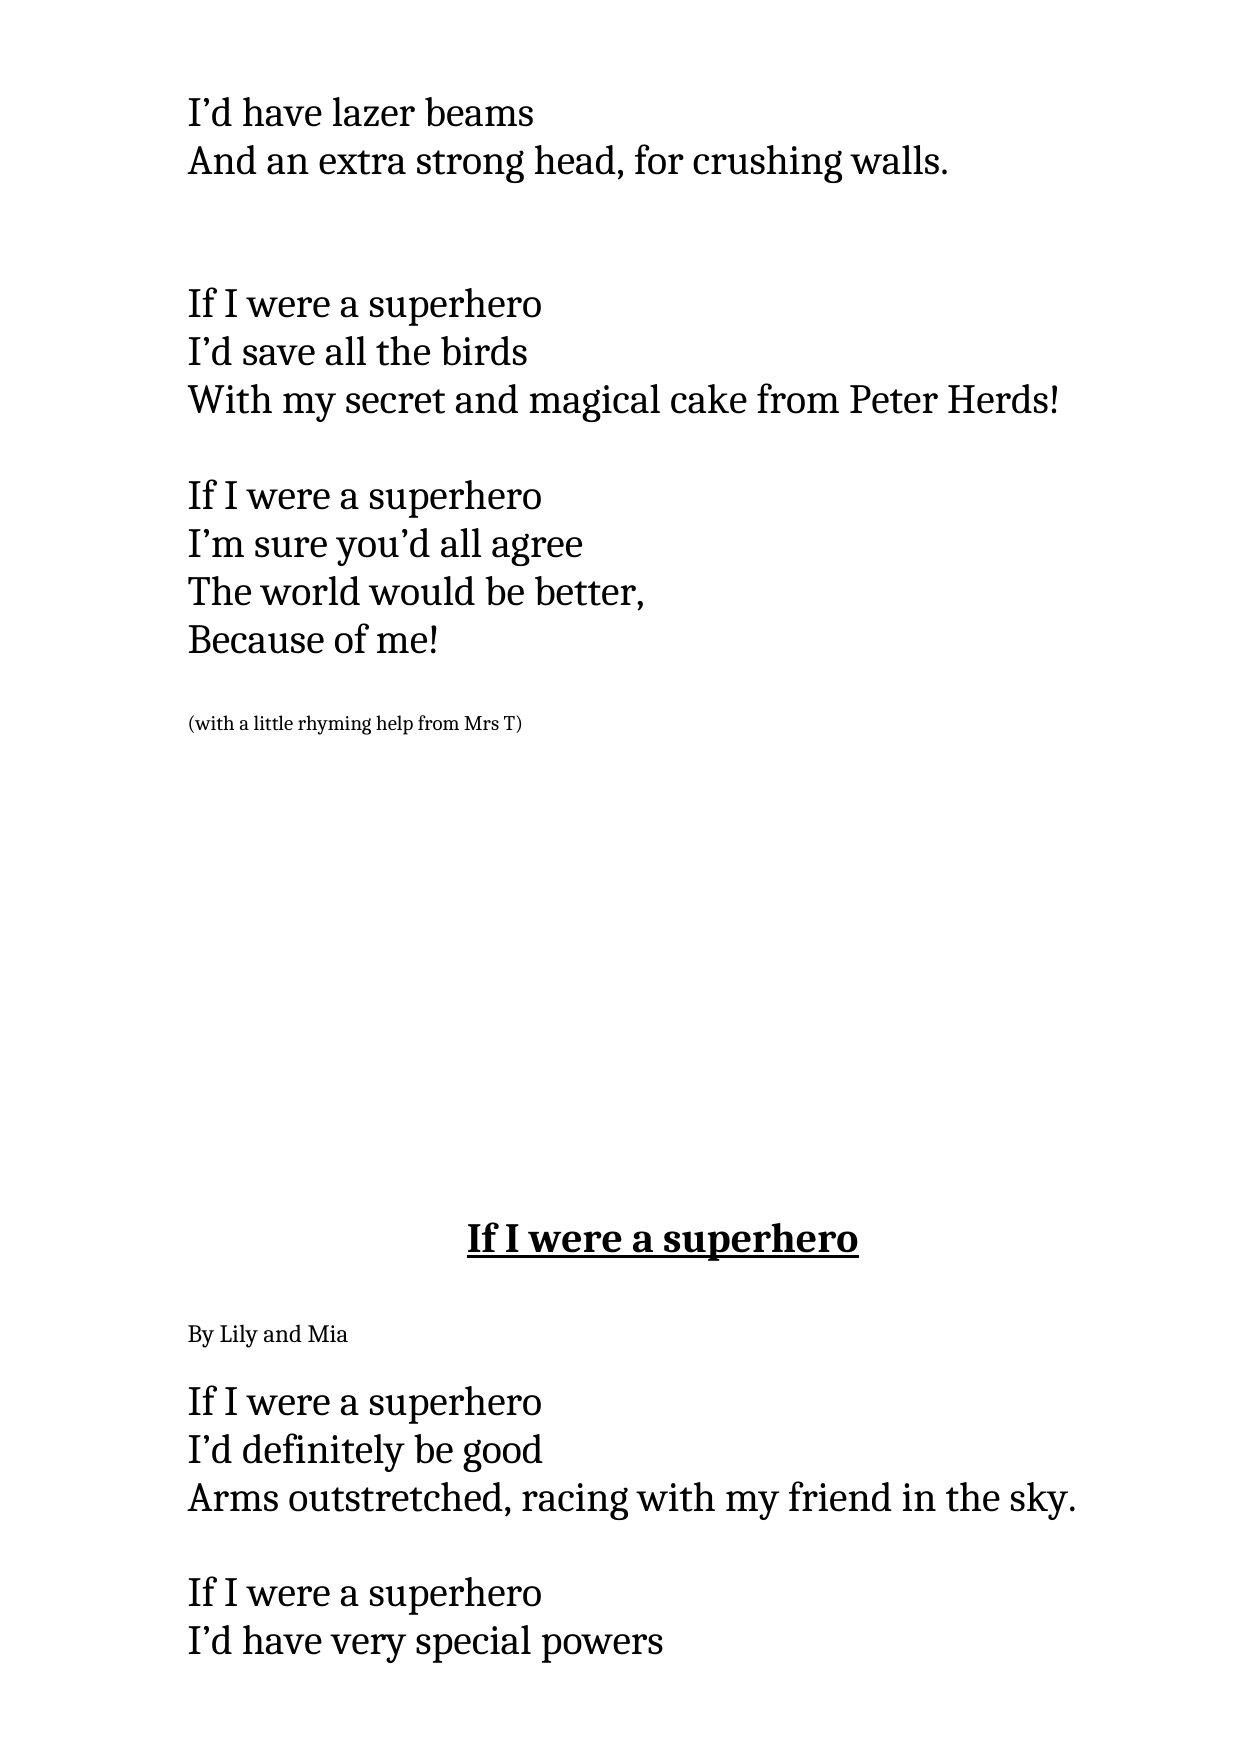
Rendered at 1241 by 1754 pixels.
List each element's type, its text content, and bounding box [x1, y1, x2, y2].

text If I were a superhero [187, 280, 1138, 328]
text If I were a superhero [187, 1378, 1138, 1426]
text By Lily and Mia [187, 1320, 1138, 1349]
text I’d definitely be good [187, 1426, 1138, 1473]
text I’m sure you’d all agree [187, 520, 1138, 568]
text With my secret and magical cake from Peter Herds! [187, 376, 1138, 424]
text I’d save all the birds [187, 328, 1138, 376]
text Because of me! [187, 616, 1138, 664]
text I’d have lazer beams [187, 89, 1138, 137]
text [187, 1569, 1138, 1617]
text Arms outstretched, racing with my friend in the sky. [187, 1473, 1138, 1521]
text The world would be better, [187, 568, 1138, 616]
text If I were a superhero [187, 472, 1138, 520]
text And an extra strong head, for crushing walls. [187, 137, 1138, 184]
text I’d have very special powers [187, 1617, 1138, 1665]
text If I were a superhero [187, 1215, 1138, 1263]
text (with a little rhyming help from Mrs T) [187, 712, 1138, 736]
